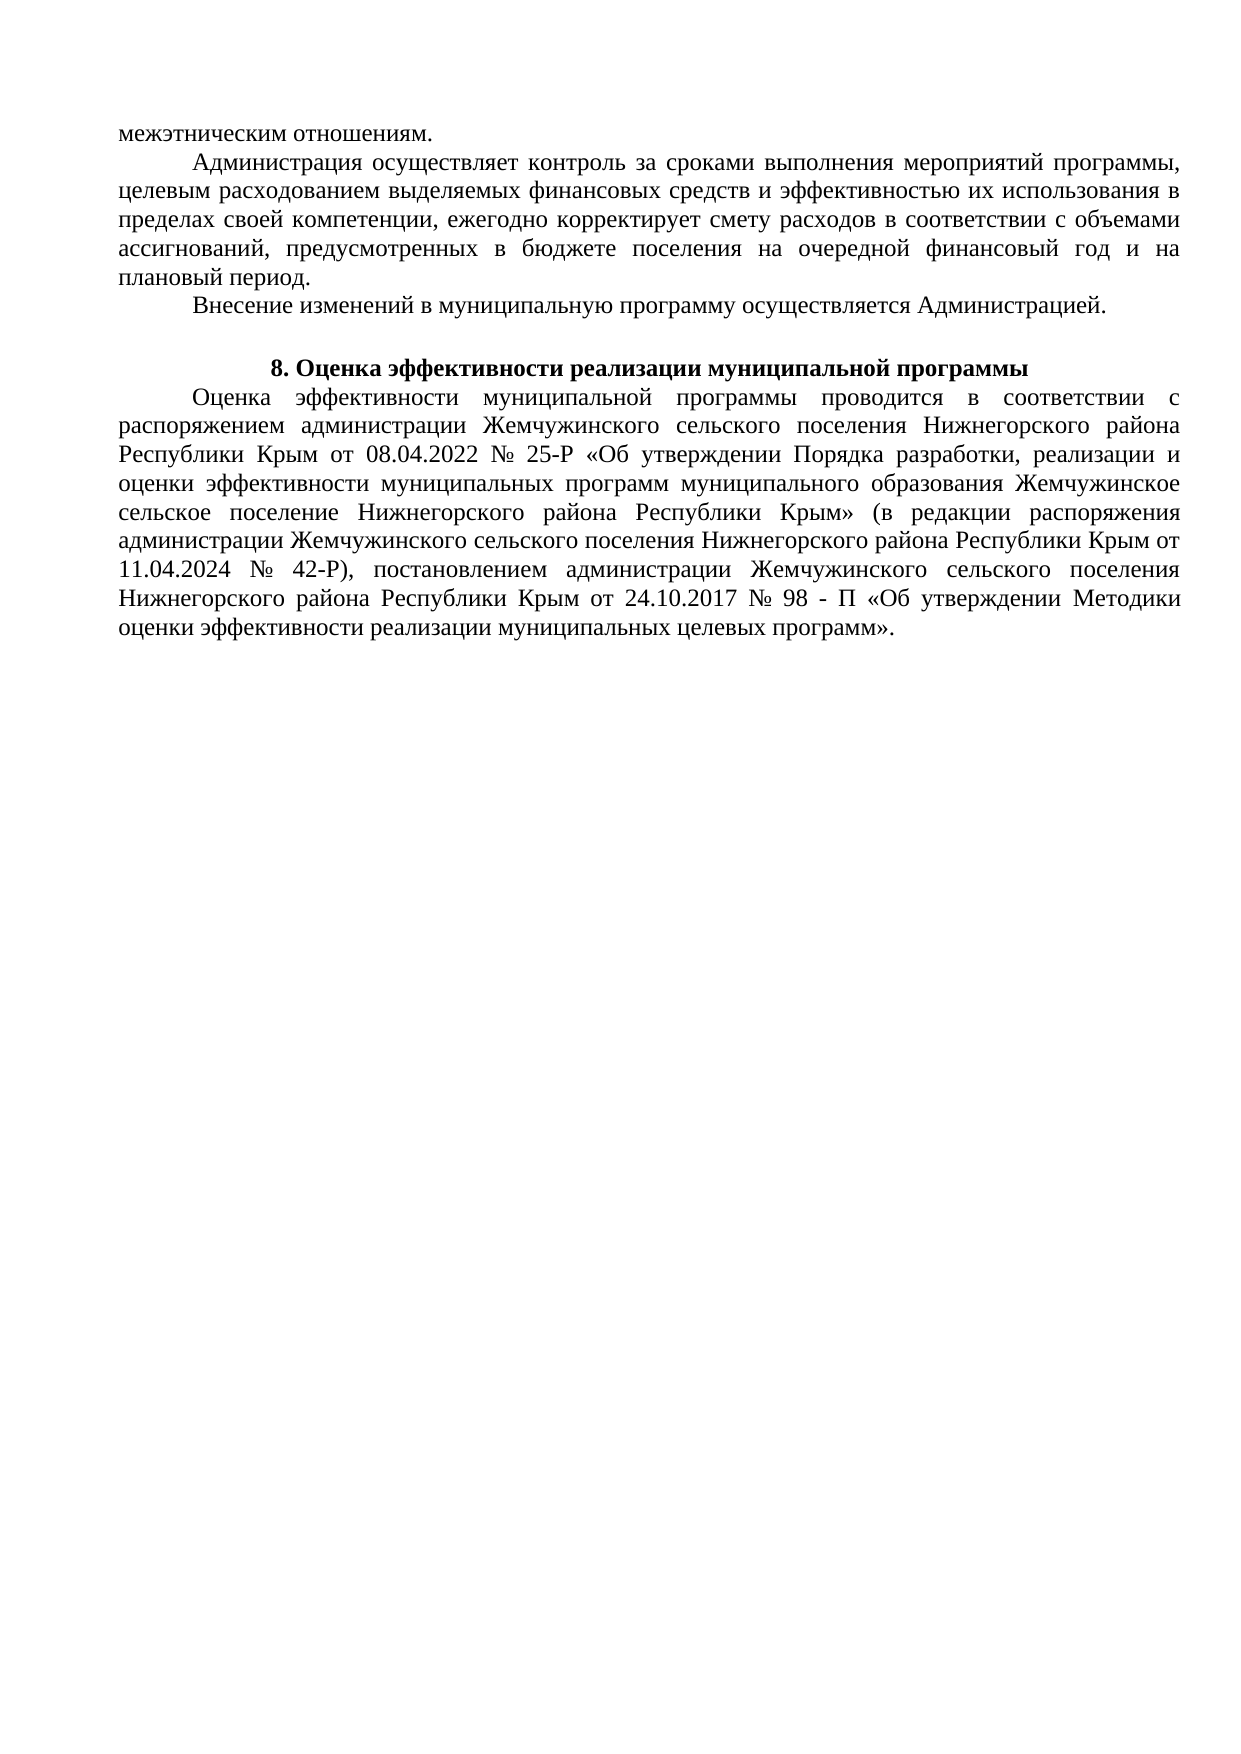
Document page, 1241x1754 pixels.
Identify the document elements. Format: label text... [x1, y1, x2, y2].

text Оценка эффективности муниципальной программы проводится в соответствии с распоряжением администрации Жемчужинского сельского поселения Нижнегорского района Республики Крым от 08.04.2022 № 25-Р «Об утверждении Порядка разработки, реализации и оценки эффективности муниципальных программ муниципального образования Жемчужинское сельское поселение Нижнегорского района Республики Крым» (в редакции распоряжения администрации Жемчужинского сельского поселения Нижнегорского района Республики Крым от 11.04.2024 № 42-Р), постановлением администрации Жемчужинского сельского поселения Нижнегорского района Республики Крым от 24.10.2017 № 98 - П «Об утверждении Методики оценки эффективности реализации муниципальных целевых программ». [118, 382, 1181, 640]
text 8. Оценка эффективности реализации муниципальной программы [118, 353, 1181, 382]
list Внесение изменений в муниципальную программу осуществляется Администрацией. [118, 291, 1181, 319]
text Администрация осуществляет контроль за сроками выполнения мероприятий программы, целевым расходованием выделяемых финансовых средств и эффективностью их использования в пределах своей компетенции, ежегодно корректирует смету расходов в соответствии с объемами ассигнований, предусмотренных в бюджете поселения на очередной финансовый год и на плановый период. [118, 147, 1181, 291]
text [118, 118, 1181, 147]
